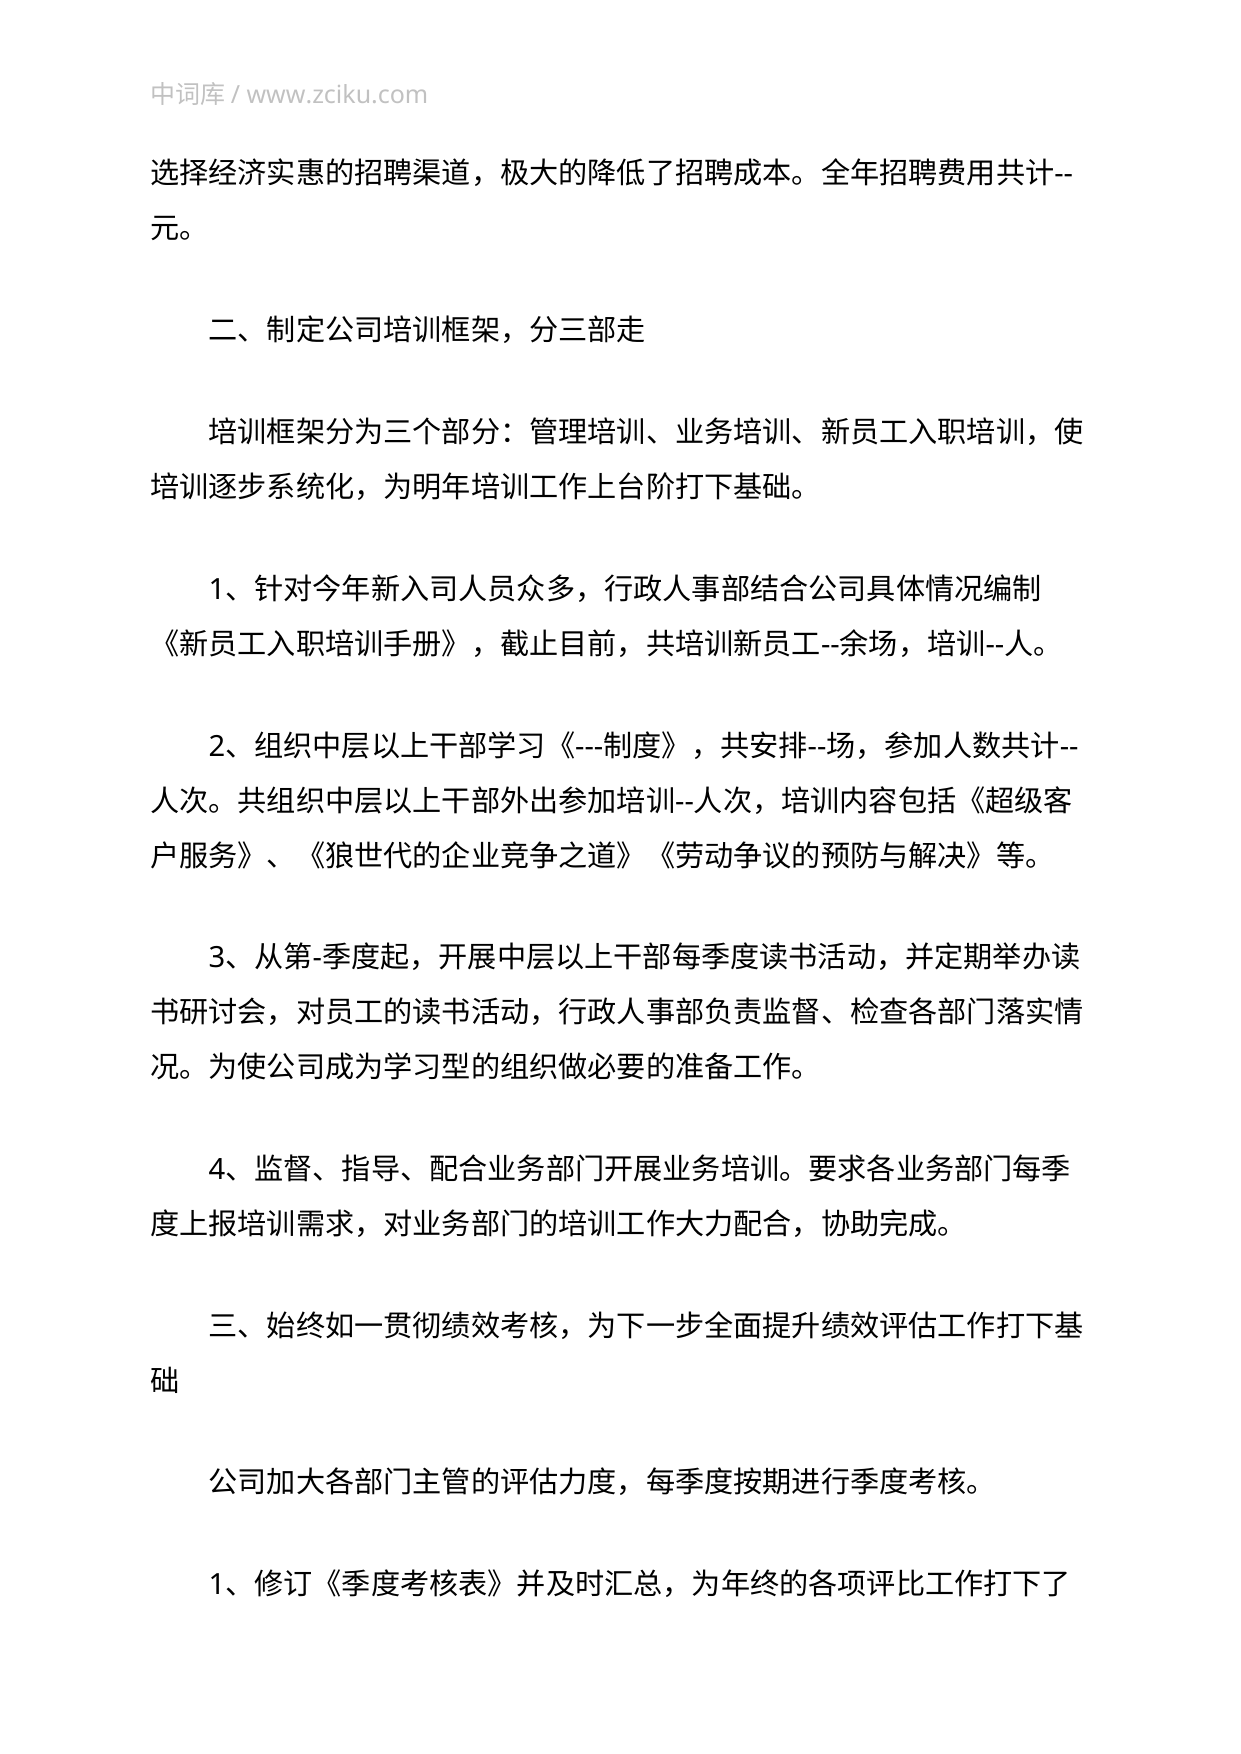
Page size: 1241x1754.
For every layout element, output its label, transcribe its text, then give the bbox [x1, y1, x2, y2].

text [150, 150, 1090, 247]
text 培训框架分为三个部分：管理培训、业务培训、新员工入职培训，使培训逐步系统化，为明年培训工作上台阶打下基础。 [150, 408, 1090, 506]
text 二、制定公司培训框架，分三部走 [150, 307, 1090, 349]
text 1、针对今年新入司人员众多，行政人事部结合公司具体情况编制《新员工入职培训手册》，截止目前，共培训新员工--余场，培训--人。 [150, 565, 1090, 663]
text 三、始终如一贯彻绩效考核，为下一步全面提升绩效评估工作打下基础 [150, 1302, 1090, 1399]
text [150, 1561, 1090, 1603]
text 公司加大各部门主管的评估力度，每季度按期进行季度考核。 [150, 1459, 1090, 1501]
text 3、从第-季度起，开展中层以上干部每季度读书活动，并定期举办读书研讨会，对员工的读书活动，行政人事部负责监督、检查各部门落实情况。为使公司成为学习型的组织做必要的准备工作。 [150, 934, 1090, 1086]
text 2、组织中层以上干部学习《---制度》，共安排--场，参加人数共计--人次。共组织中层以上干部外出参加培训--人次，培训内容包括《超级客户服务》、《狼世代的企业竞争之道》《劳动争议的预防与解决》等。 [150, 722, 1090, 874]
text 4、监督、指导、配合业务部门开展业务培训。要求各业务部门每季度上报培训需求，对业务部门的培训工作大力配合，协助完成。 [150, 1146, 1090, 1243]
